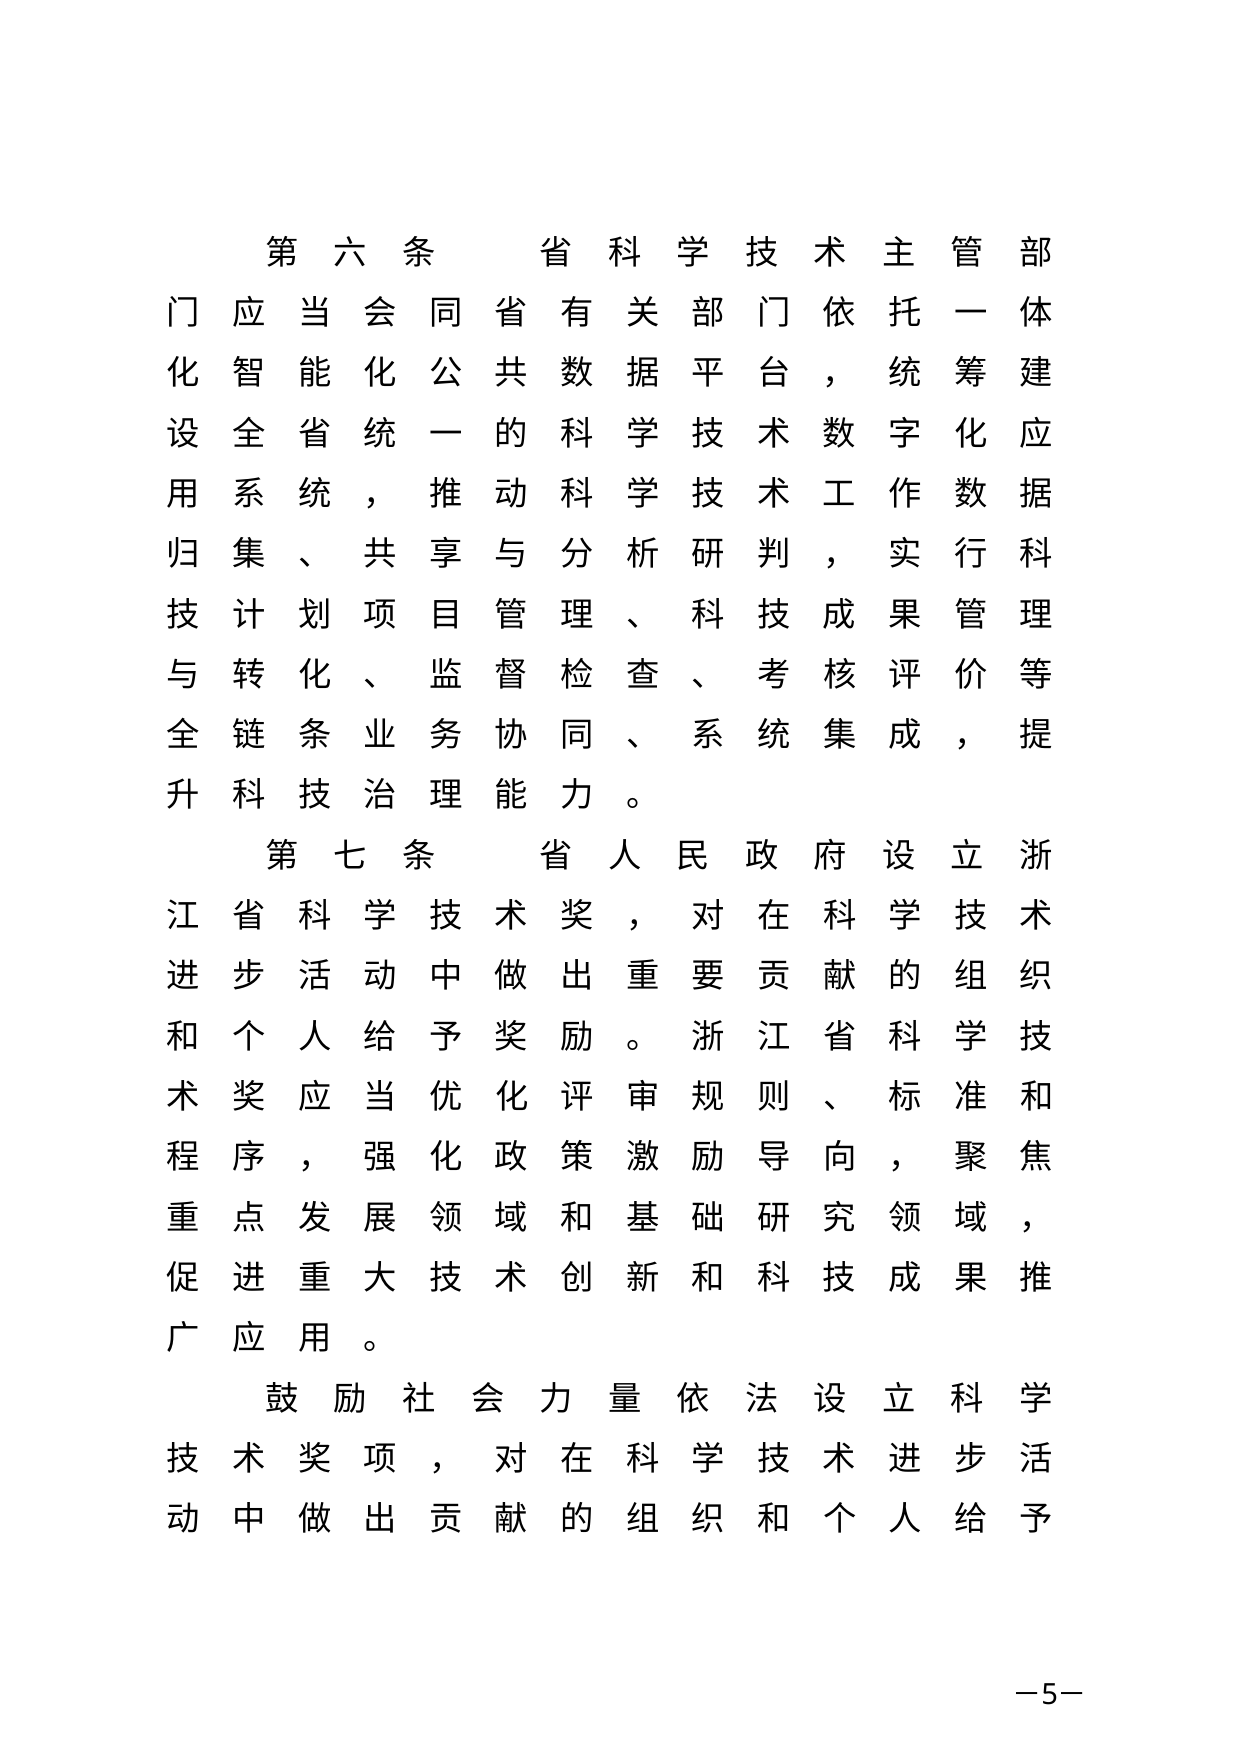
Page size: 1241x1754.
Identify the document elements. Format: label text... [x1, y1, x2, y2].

text 第七条 省人民政府设立浙江省科学技术奖，对在科学技术进步活动中做出重要贡献的组织和个人给予奖励。浙江省科学技术奖应当优化评审规则、标准和程序，强化政策激励导向，聚焦重点发展领域和基础研究领域，促进重大技术创新和科技成果推广应用。 [167, 822, 1085, 1365]
text 第六条 省科学技术主管部门应当会同省有关部门依托一体化智能化公共数据平台，统筹建设全省统一的科学技术数字化应用系统，推动科学技术工作数据归集、共享与分析研判，实行科技计划项目管理、科技成果管理与转化、监督检查、考核评价等全链条业务协同、系统集成，提升科技治理能力。 [167, 219, 1085, 822]
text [167, 1365, 1085, 1546]
